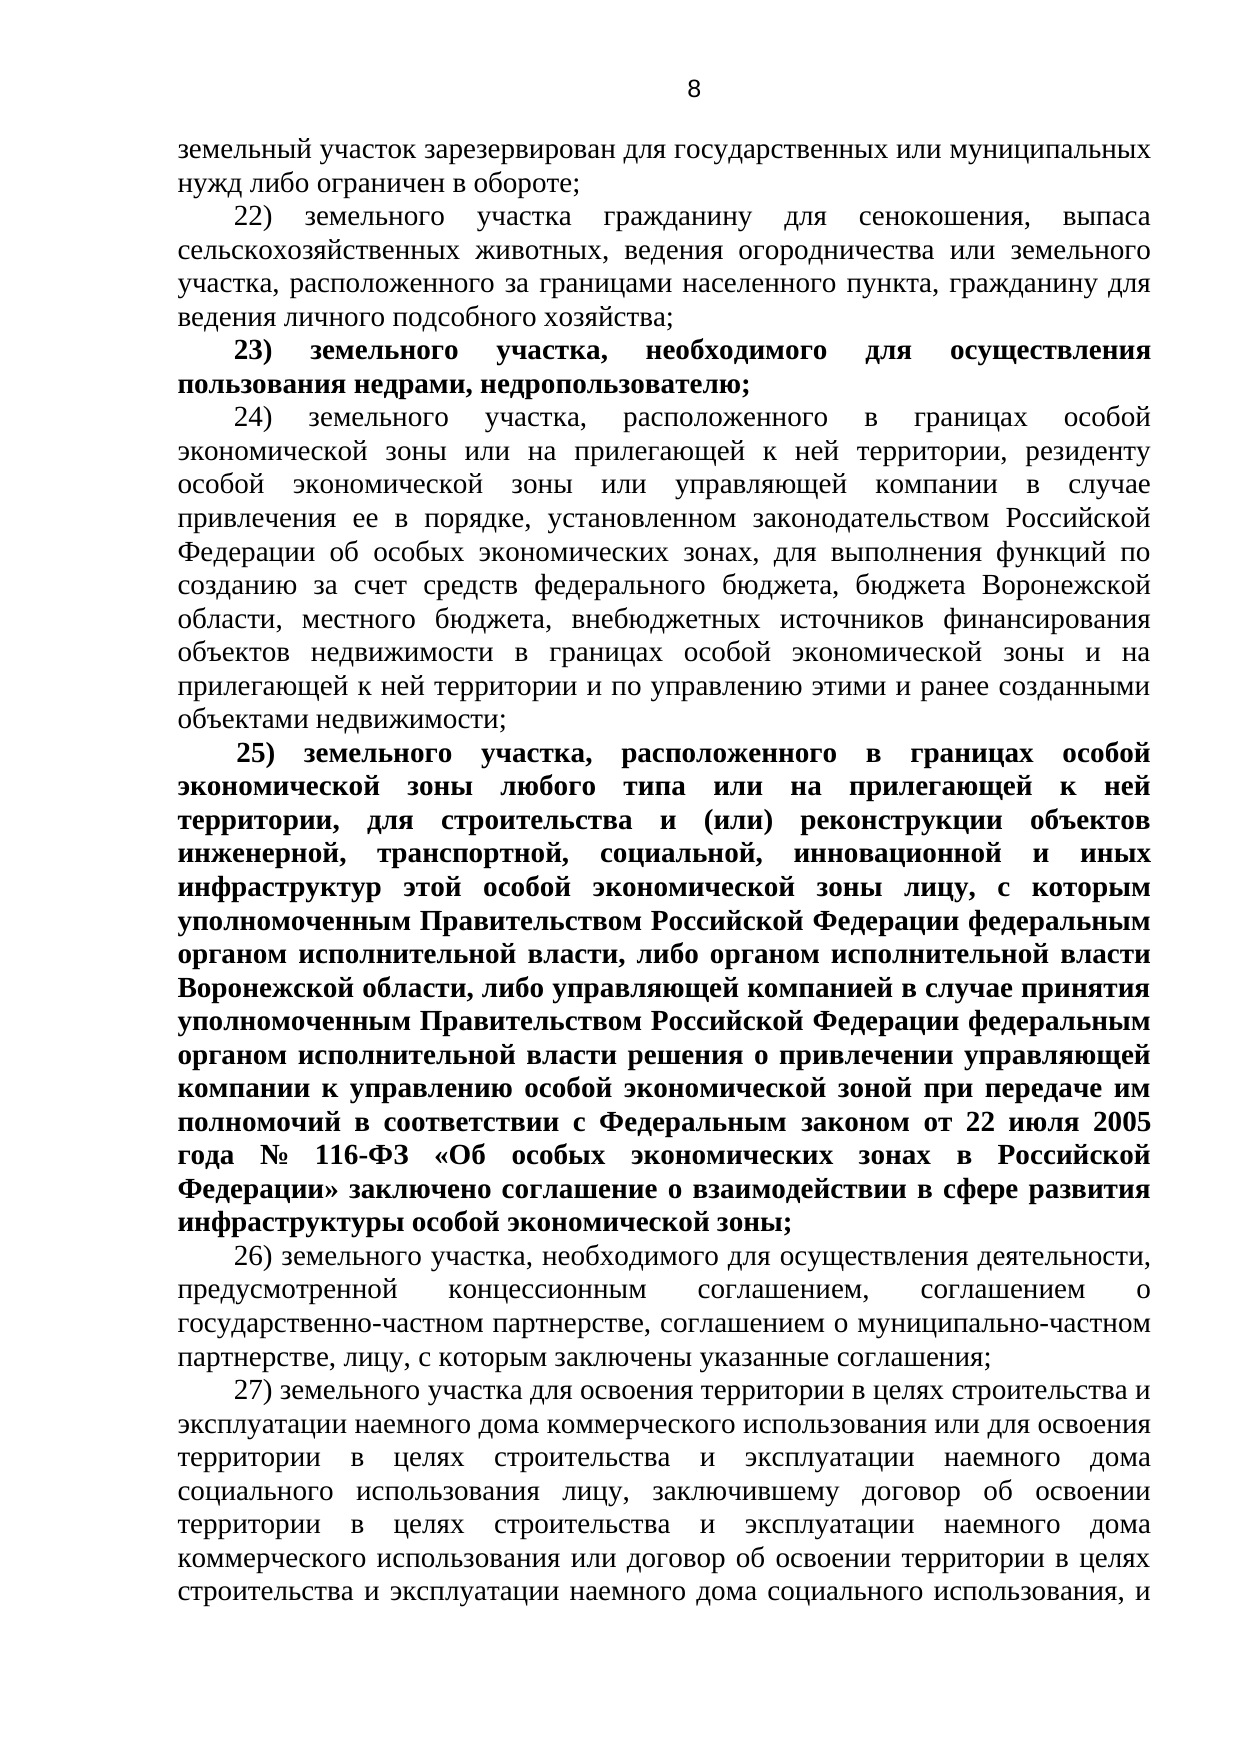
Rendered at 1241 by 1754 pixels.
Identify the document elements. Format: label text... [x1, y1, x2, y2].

text 22) земельного участка гражданину для сенокошения, выпаса сельскохозяйственных животных, ведения огородничества или земельного участка, расположенного за границами населенного пункта, гражданину для ведения личного подсобного хозяйства; [177, 198, 1152, 332]
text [177, 1372, 1152, 1607]
text 24) земельного участка, расположенного в границах особой экономической зоны или на прилегающей к ней территории, резиденту особой экономической зоны или управляющей компании в случае привлечения ее в порядке, установленном законодательством Российской Федерации об особых экономических зонах, для выполнения функций по созданию за счет средств федерального бюджета, бюджета Воронежской области, местного бюджета, внебюджетных источников финансирования объектов недвижимости в границах особой экономической зоны и на прилегающей к ней территории и по управлению этими и ранее созданными объектами недвижимости; [177, 399, 1152, 735]
text 23) земельного участка, необходимого для осуществления пользования недрами, недропользователю; [177, 332, 1152, 399]
text 26) земельного участка, необходимого для осуществления деятельности, предусмотренной концессионным соглашением, соглашением о государственно-частном партнерстве, соглашением о муниципально-частном партнерстве, лицу, с которым заключены указанные соглашения; [177, 1238, 1152, 1372]
text 25) земельного участка, расположенного в границах особой экономической зоны любого типа или на прилегающей к ней территории, для строительства и (или) реконструкции объектов инженерной, транспортной, социальной, инновационной и иных инфраструктур этой особой экономической зоны лицу, с которым уполномоченным Правительством Российской Федерации федеральным органом исполнительной власти, либо органом исполнительной власти Воронежской области, либо управляющей компанией в случае принятия уполномоченным Правительством Российской Федерации федеральным органом исполнительной власти решения о привлечении управляющей компании к управлению особой экономической зоной при передаче им полномочий в соответствии с Федеральным законом от 22 июля 2005 года № 116-ФЗ «Об особых экономических зонах в Российской Федерации» заключено соглашение о взаимодействии в сфере развития инфраструктуры особой экономической зоны; [177, 735, 1152, 1238]
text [177, 131, 1152, 198]
